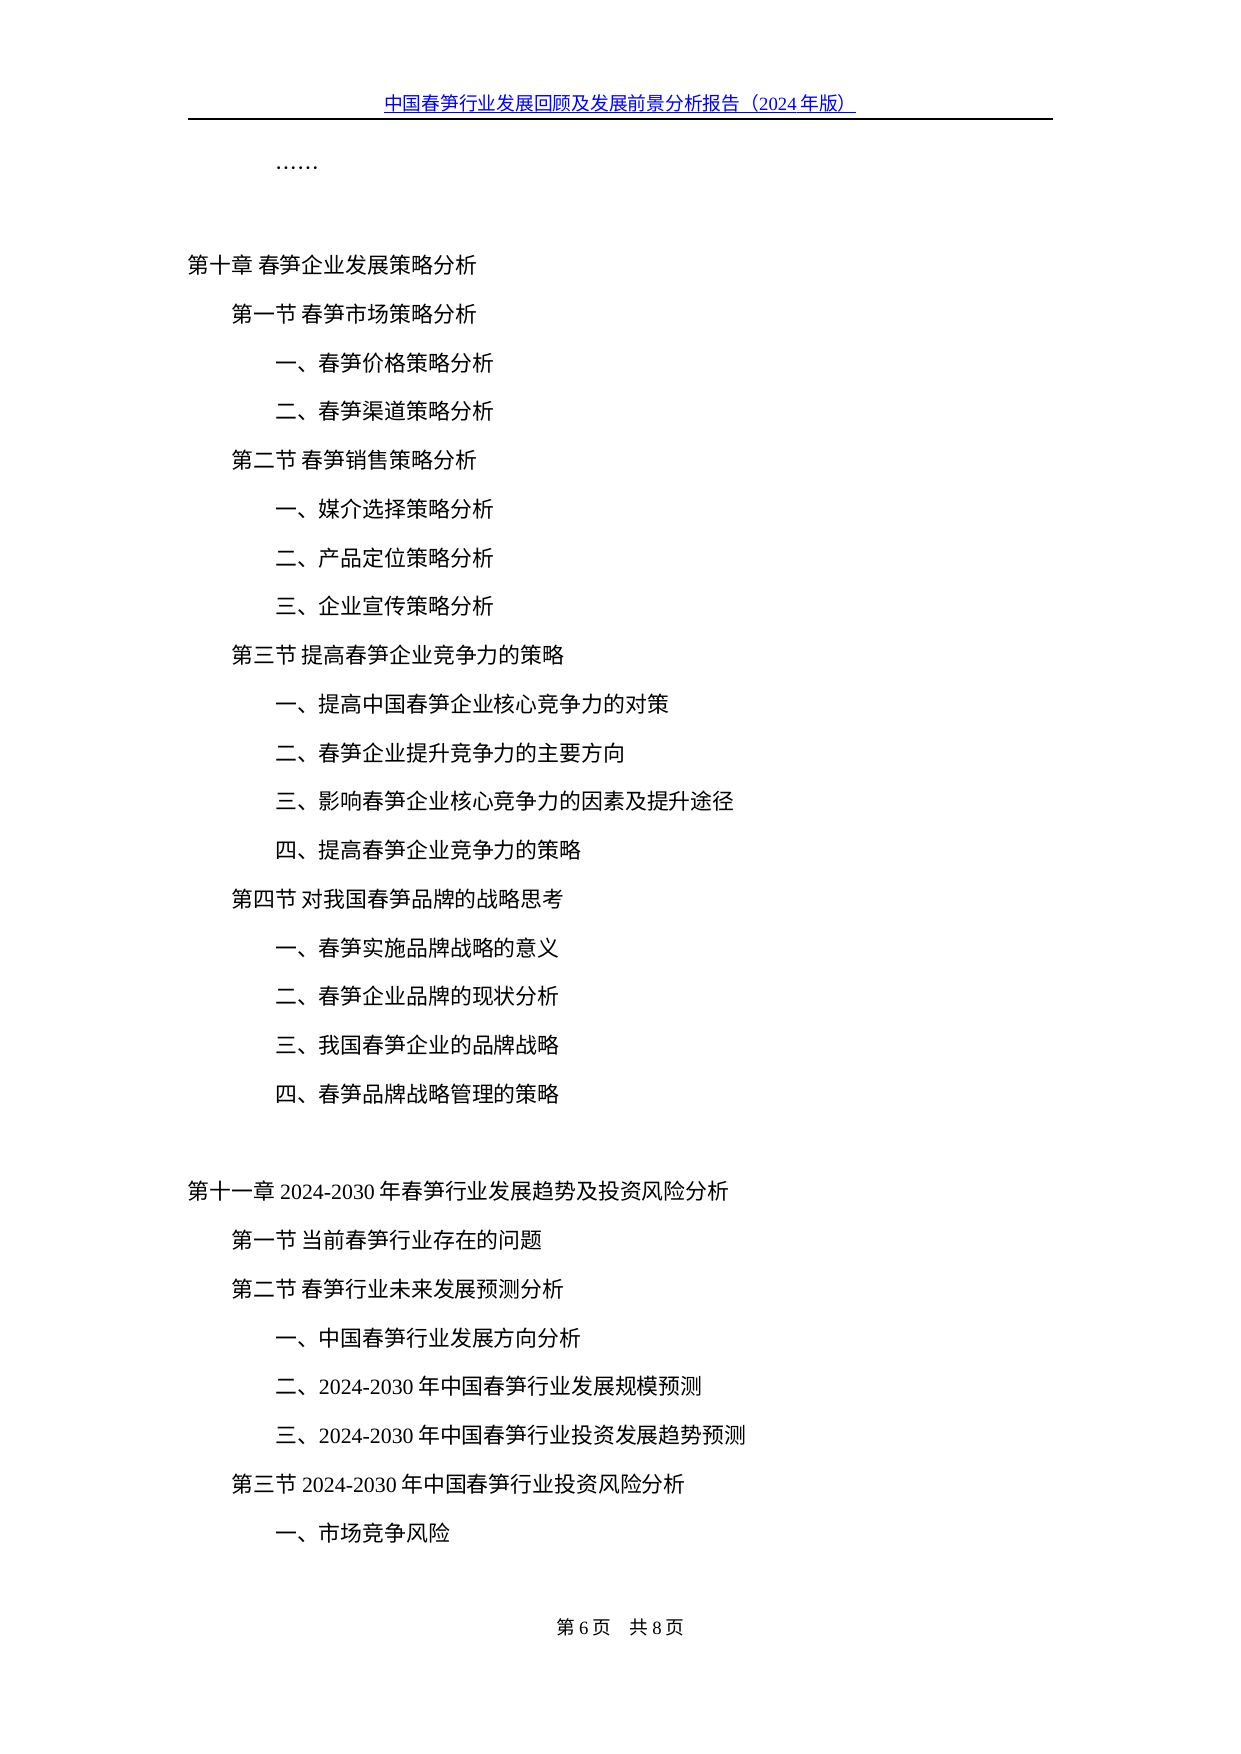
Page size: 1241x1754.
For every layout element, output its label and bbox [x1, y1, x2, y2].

text [187, 150, 1053, 1548]
